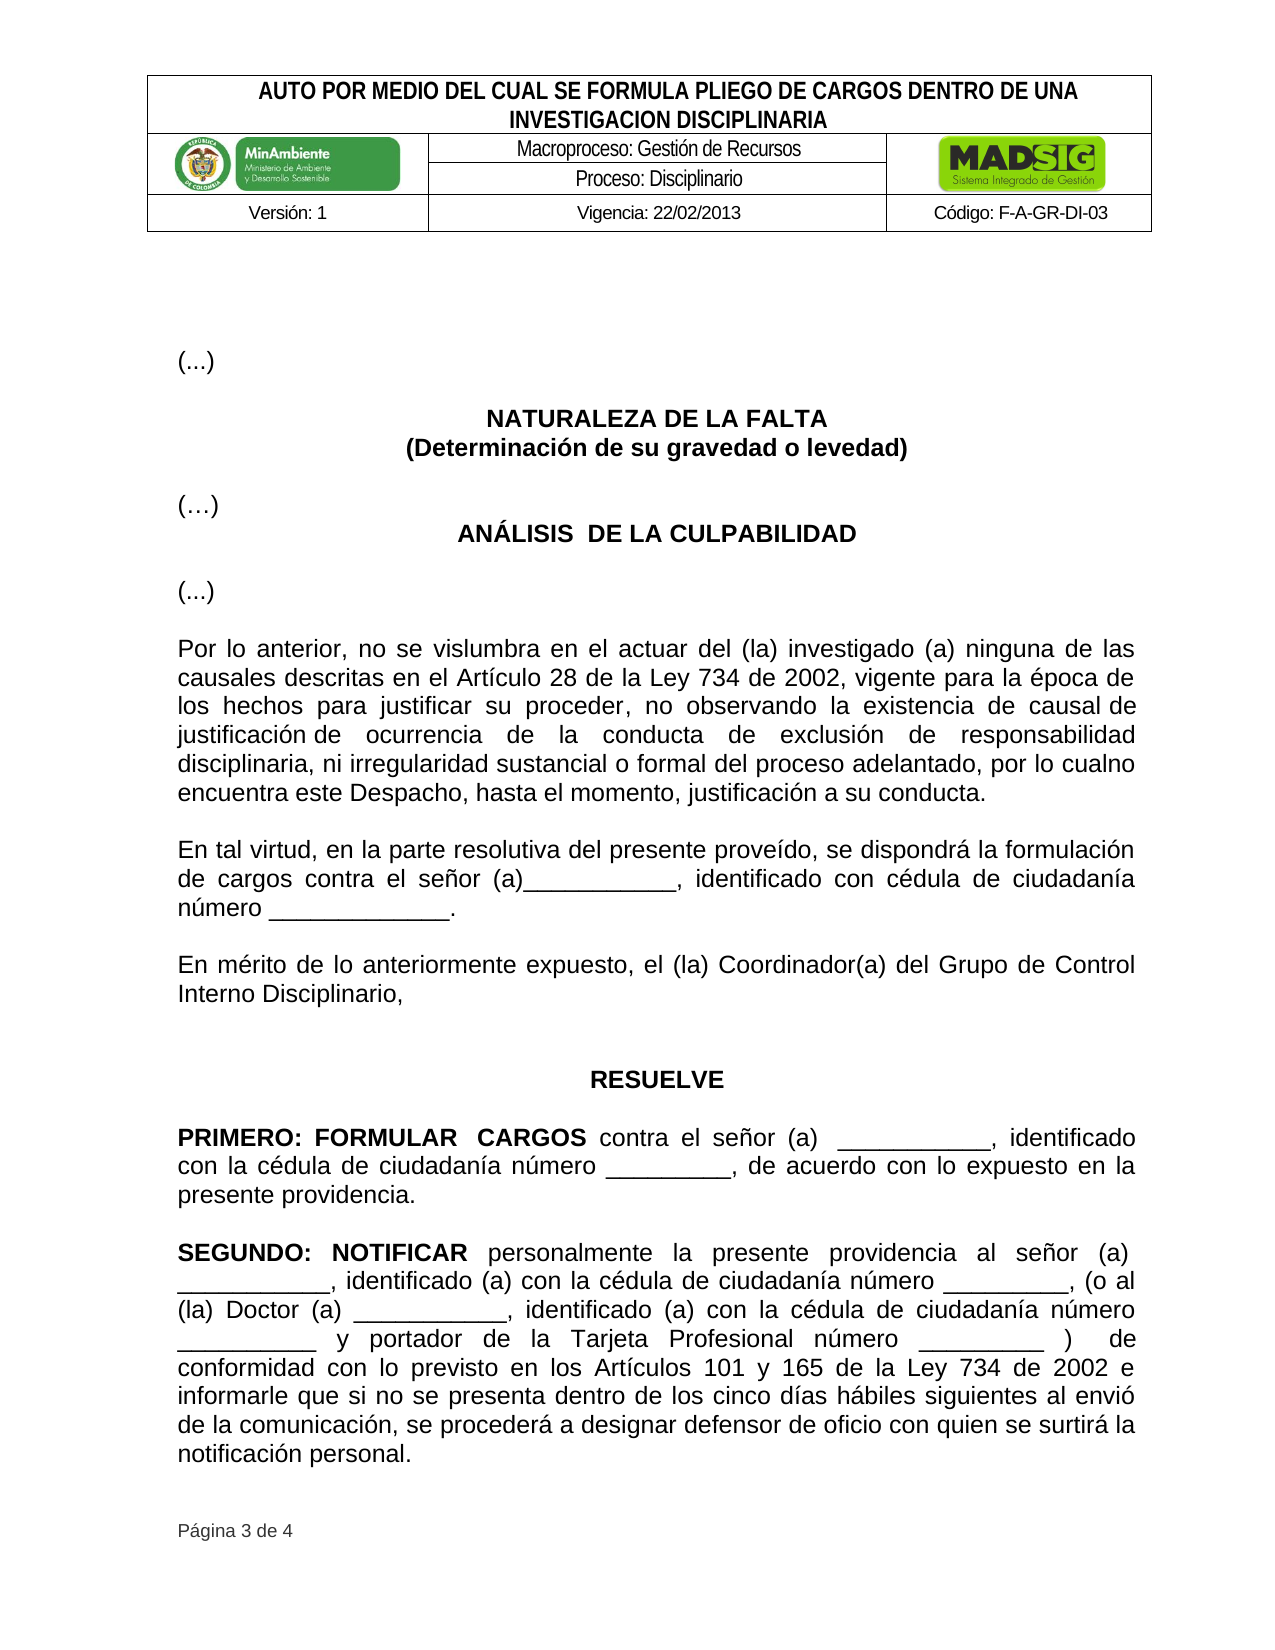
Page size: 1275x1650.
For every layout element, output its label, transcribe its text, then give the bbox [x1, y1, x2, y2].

text PRIMERO: FORMULAR CARGOS contra el señor (a) ___________, identificado con la cédula de ciudadanía número _________, de acuerdo con lo expuesto en la presente providencia. [177, 1123, 1137, 1209]
text Por lo anterior, no se vislumbra en el actuar del (la) investigado (a) ninguna de las causales descritas en el Artículo 28 de la Ley 734 de 2002, vigente para la época de los hechos para justificar su proceder, no observando la existencia de causal de justificación de ocurrencia de la conducta de exclusión de responsabilidad disciplinaria, ni irregularidad sustancial o formal del proceso adelantado, por lo cualno encuentra este Despacho, hasta el momento, justificación a su conducta. [177, 634, 1137, 806]
text (...) [177, 576, 1137, 605]
picture [174, 137, 402, 191]
text (Determinación de su gravedad o levedad) [177, 433, 1137, 461]
text RESUELVE [177, 1065, 1137, 1094]
text (…) [177, 490, 1137, 519]
text (...) [177, 346, 1137, 375]
text SEGUNDO: NOTIFICAR personalmente la presente providencia al señor (a) ___________, identificado (a) con la cédula de ciudadanía número _________, (o al (la) Doctor (a) ___________, identificado (a) con la cédula de ciudadanía número __________ y portador de la Tarjeta Profesional número _________ ) de conformidad con lo previsto en los Artículos 101 y 165 de la Ley 734 de 2002 e informarle que si no se presenta dentro de los cinco días hábiles siguientes al envió de la comunicación, se procederá a designar defensor de oficio con quien se surtirá la notificación personal. [177, 1238, 1137, 1468]
picture [936, 134, 1107, 194]
text NATURALEZA DE LA FALTA [177, 404, 1137, 433]
text En mérito de lo anteriormente expuesto, el (la) Coordinador(a) del Grupo de Control Interno Disciplinario, [177, 950, 1137, 1008]
text En tal virtud, en la parte resolutiva del presente proveído, se dispondrá la formulación de cargos contra el señor (a)___________, identificado con cédula de ciudadanía número _____________. [177, 835, 1137, 921]
text ANÁLISIS DE LA CULPABILIDAD [177, 519, 1137, 548]
